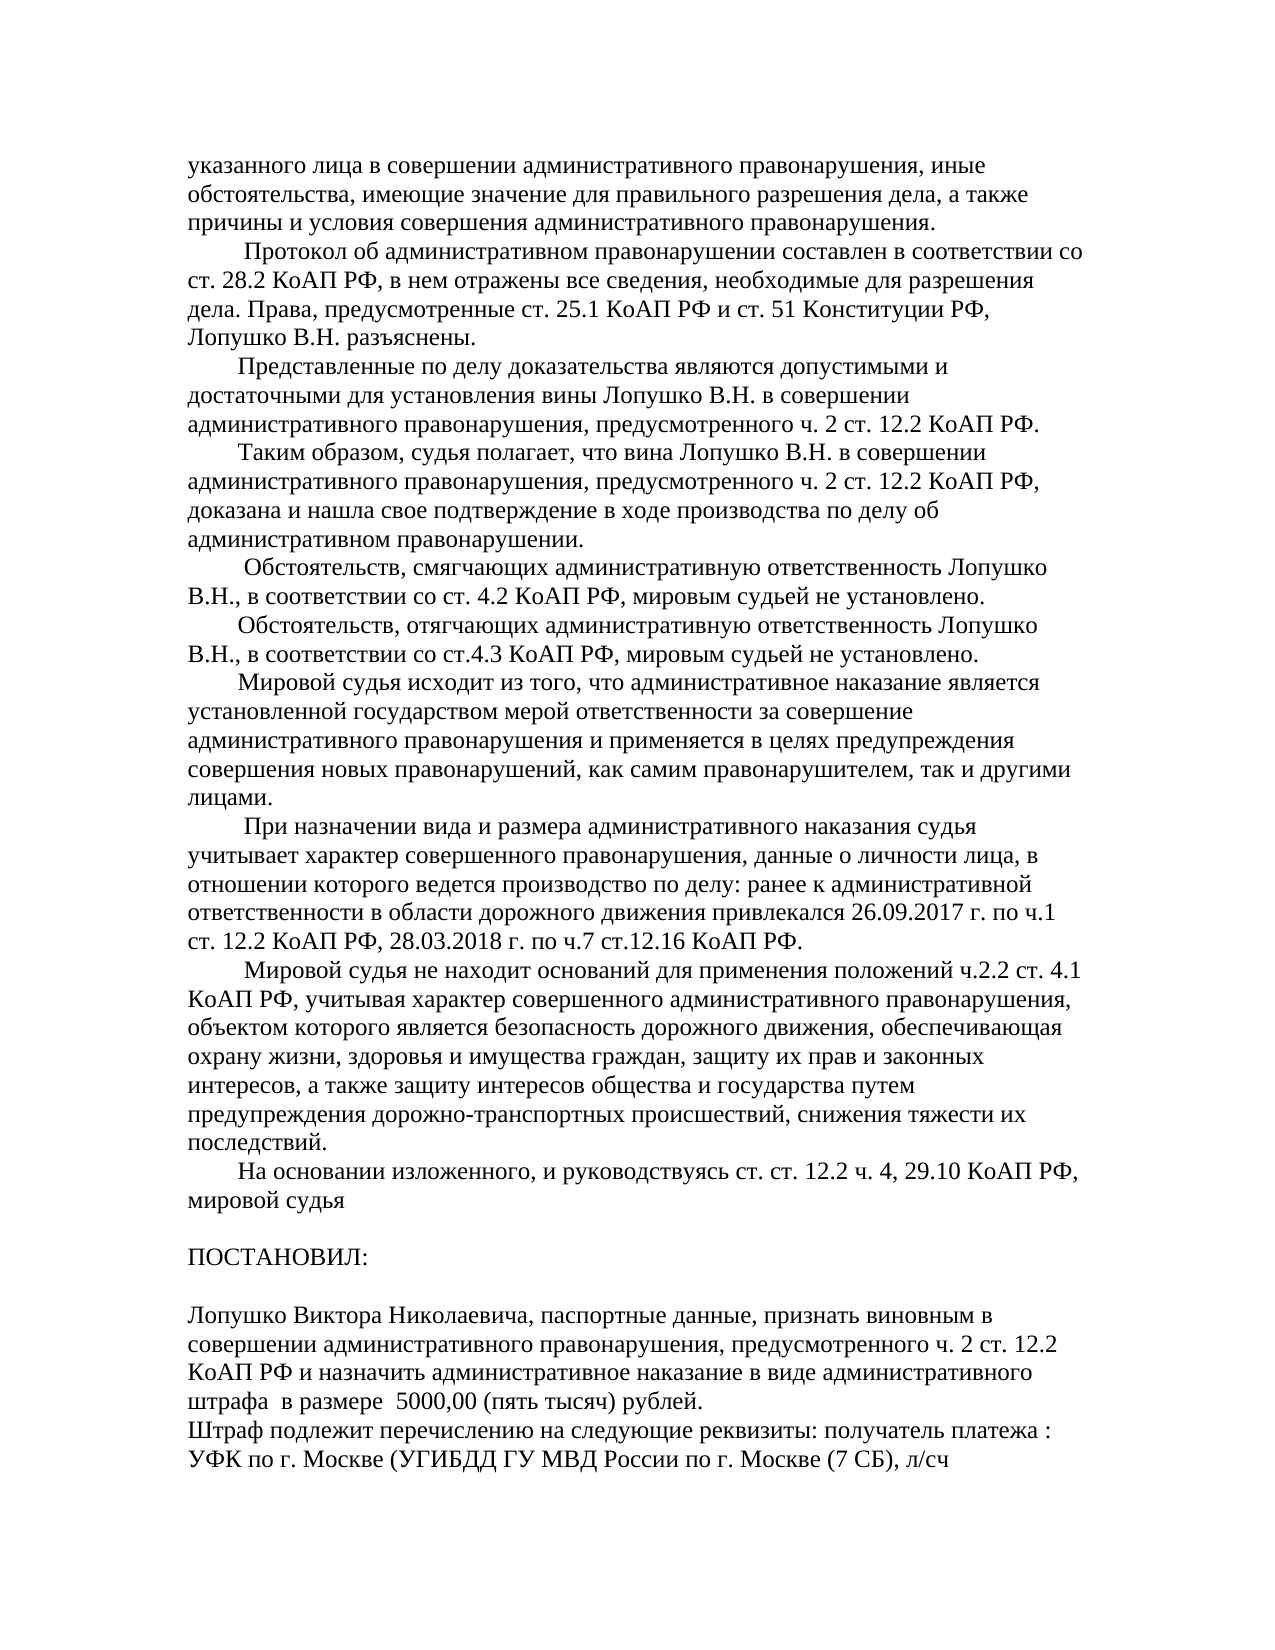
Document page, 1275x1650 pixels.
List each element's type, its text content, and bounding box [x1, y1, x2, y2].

text Таким образом, судья полагает, что вина Лопушко В.Н. в совершении административного правонарушения, предусмотренного ч. 2 ст. 12.2 КоАП РФ, доказана и нашла свое подтверждение в ходе производства по делу об административном правонарушении. [187, 437, 1087, 552]
text Обстоятельств, смягчающих административную ответственность Лопушко В.Н., в соответствии со ст. 4.2 КоАП РФ, мировым судьей не установлено. [187, 552, 1087, 610]
text Мировой судья исходит из того, что административное наказание является установленной государством мерой ответственности за совершение административного правонарушения и применяется в целях предупреждения совершения новых правонарушений, как самим правонарушителем, так и другими лицами. [187, 667, 1087, 811]
text ПОСТАНОВИЛ: [187, 1242, 1087, 1271]
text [187, 1415, 1087, 1472]
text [187, 150, 1087, 236]
text Лопушко Виктора Николаевича, паспортные данные, признать виновным в совершении административного правонарушения, предусмотренного ч. 2 ст. 12.2 КоАП РФ и назначить административное наказание в виде административного штрафа в размере 5000,00 (пять тысяч) рублей. [187, 1300, 1087, 1415]
text На основании изложенного, и руководствуясь ст. ст. 12.2 ч. 4, 29.10 КоАП РФ, мировой судья [187, 1156, 1087, 1214]
text Обстоятельств, отягчающих административную ответственность Лопушко В.Н., в соответствии со ст.4.3 КоАП РФ, мировым судьей не установлено. [187, 610, 1087, 667]
text Протокол об административном правонарушении составлен в соответствии со ст. 28.2 КоАП РФ, в нем отражены все сведения, необходимые для разрешения дела. Права, предусмотренные ст. 25.1 КоАП РФ и ст. 51 Конституции РФ, Лопушко В.Н. разъяснены. [187, 236, 1087, 351]
text При назначении вида и размера административного наказания судья учитывает характер совершенного правонарушения, данные о личности лица, в отношении которого ведется производство по делу: ранее к административной ответственности в области дорожного движения привлекался 26.09.2017 г. по ч.1 ст. 12.2 КоАП РФ, 28.03.2018 г. по ч.7 ст.12.16 КоАП РФ. [187, 811, 1087, 955]
text Мировой судья не находит оснований для применения положений ч.2.2 ст. 4.1 КоАП РФ, учитывая характер совершенного административного правонарушения, объектом которого является безопасность дорожного движения, обеспечивающая охрану жизни, здоровья и имущества граждан, защиту их прав и законных интересов, а также защиту интересов общества и государства путем предупреждения дорожно-транспортных происшествий, снижения тяжести их последствий. [187, 955, 1087, 1156]
text Представленные по делу доказательства являются допустимыми и достаточными для установления вины Лопушко В.Н. в совершении административного правонарушения, предусмотренного ч. 2 ст. 12.2 КоАП РФ. [187, 351, 1087, 437]
